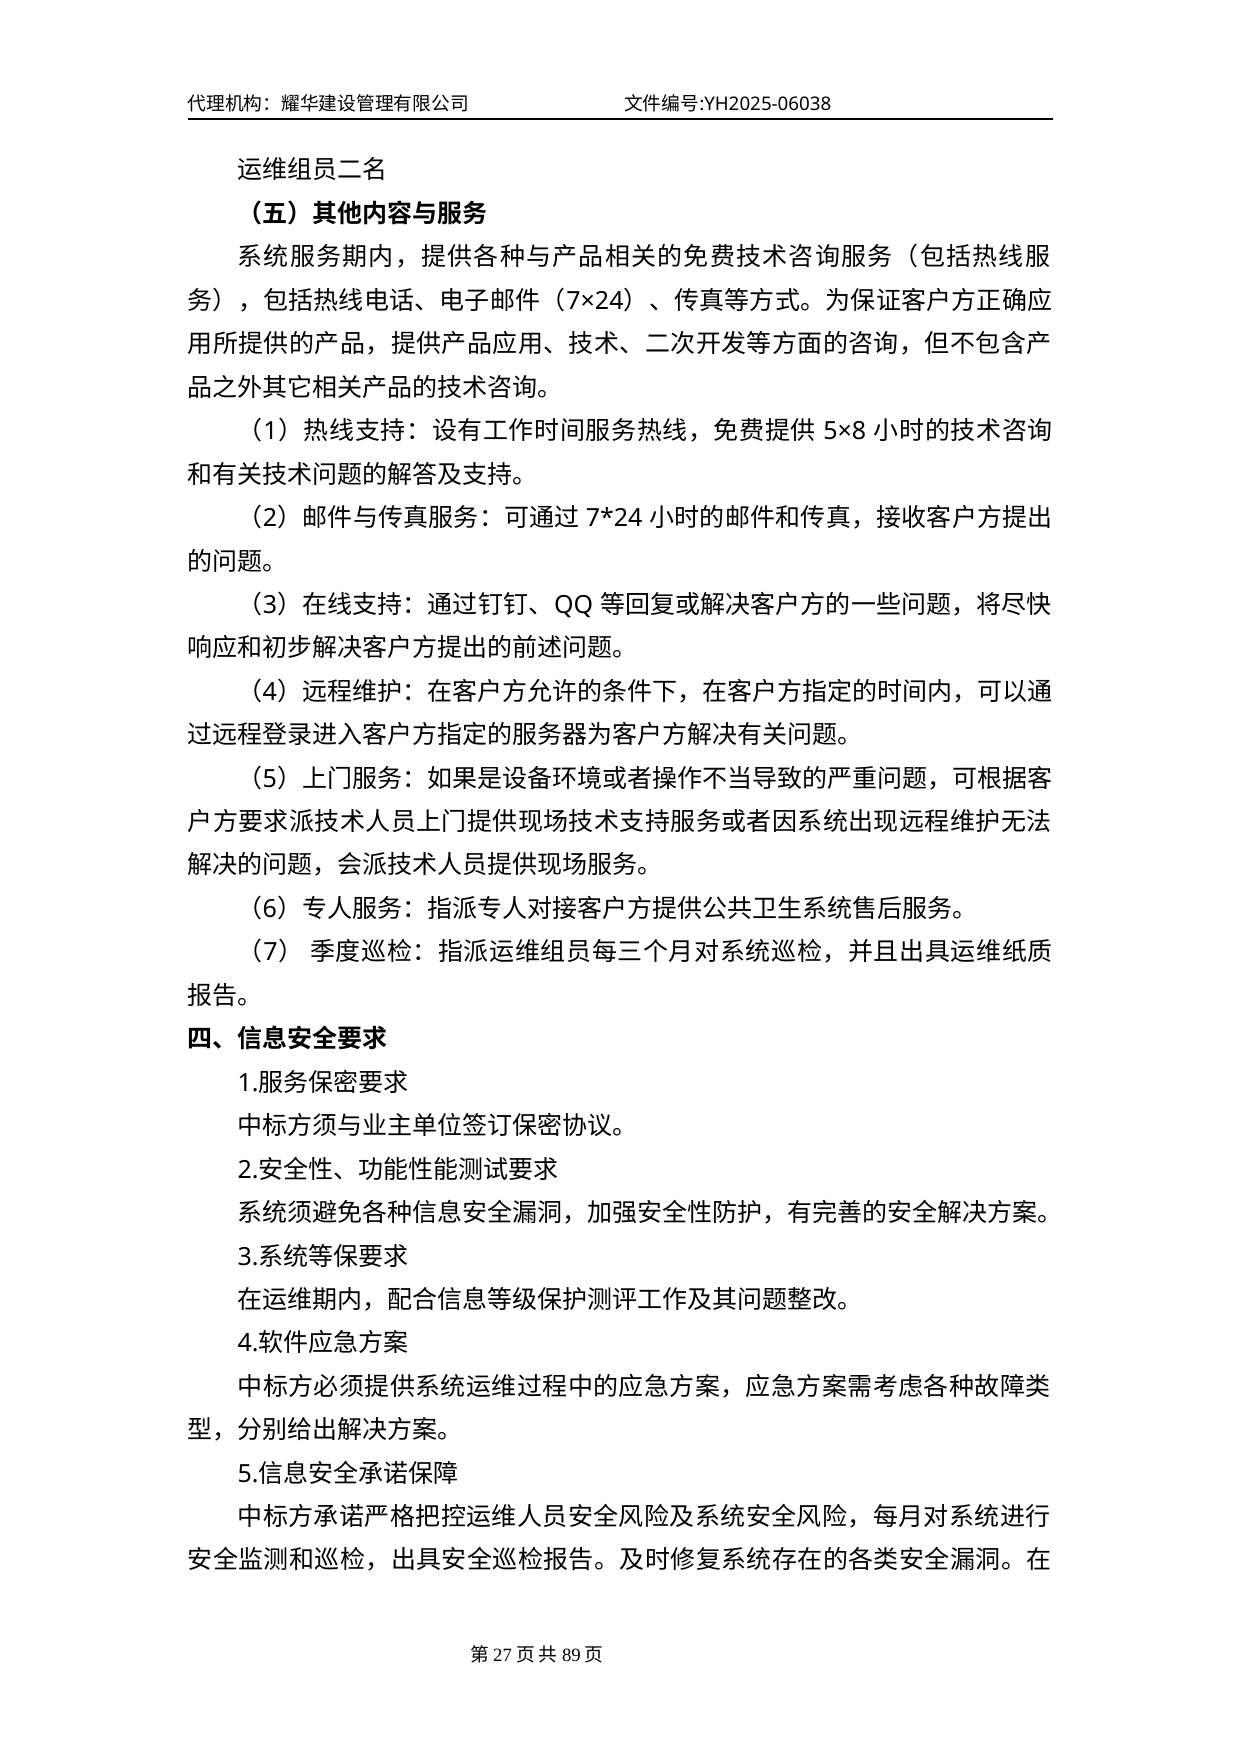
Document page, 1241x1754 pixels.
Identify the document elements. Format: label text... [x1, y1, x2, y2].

text （4）远程维护：在客户方允许的条件下，在客户方指定的时间内，可以通过远程登录进入客户方指定的服务器为客户方解决有关问题。 [187, 671, 1053, 751]
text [187, 1497, 1053, 1576]
text （2）邮件与传真服务：可通过 7*24 小时的邮件和传真，接收客户方提出的问题。 [187, 497, 1053, 577]
text 在运维期内，配合信息等级保护测评工作及其问题整改。 [187, 1279, 1053, 1316]
text 4.软件应急方案 [187, 1323, 1053, 1359]
text 中标方必须提供系统运维过程中的应急方案，应急方案需考虑各种故障类型，分别给出解决方案。 [187, 1366, 1053, 1446]
text 2.安全性、功能性能测试要求 [187, 1149, 1053, 1185]
text 四、信息安全要求 [187, 1019, 1053, 1055]
text （3）在线支持：通过钉钉、QQ 等回复或解决客户方的一些问题，将尽快响应和初步解决客户方提出的前述问题。 [187, 584, 1053, 664]
text 5.信息安全承诺保障 [187, 1453, 1053, 1489]
text 中标方须与业主单位签订保密协议。 [187, 1106, 1053, 1142]
text （7） 季度巡检：指派运维组员每三个月对系统巡检，并且出具运维纸质报告。 [187, 932, 1053, 1012]
text （五）其他内容与服务 [187, 193, 1053, 230]
text （6）专人服务：指派专人对接客户方提供公共卫生系统售后服务。 [187, 888, 1053, 925]
text 1.服务保密要求 [187, 1062, 1053, 1098]
text （5）上门服务：如果是设备环境或者操作不当导致的严重问题，可根据客户方要求派技术人员上门提供现场技术支持服务或者因系统出现远程维护无法解决的问题，会派技术人员提供现场服务。 [187, 758, 1053, 881]
text 运维组员二名 [187, 150, 1053, 186]
text 系统须避免各种信息安全漏洞，加强安全性防护，有完善的安全解决方案。 [187, 1192, 1053, 1229]
text （1）热线支持：设有工作时间服务热线，免费提供 5×8 小时的技术咨询和有关技术问题的解答及支持。 [187, 411, 1053, 490]
text 系统服务期内，提供各种与产品相关的免费技术咨询服务（包括热线服务），包括热线电话、电子邮件（7×24）、传真等方式。为保证客户方正确应用所提供的产品，提供产品应用、技术、二次开发等方面的咨询，但不包含产品之外其它相关产品的技术咨询。 [187, 237, 1053, 403]
text 3.系统等保要求 [187, 1236, 1053, 1272]
